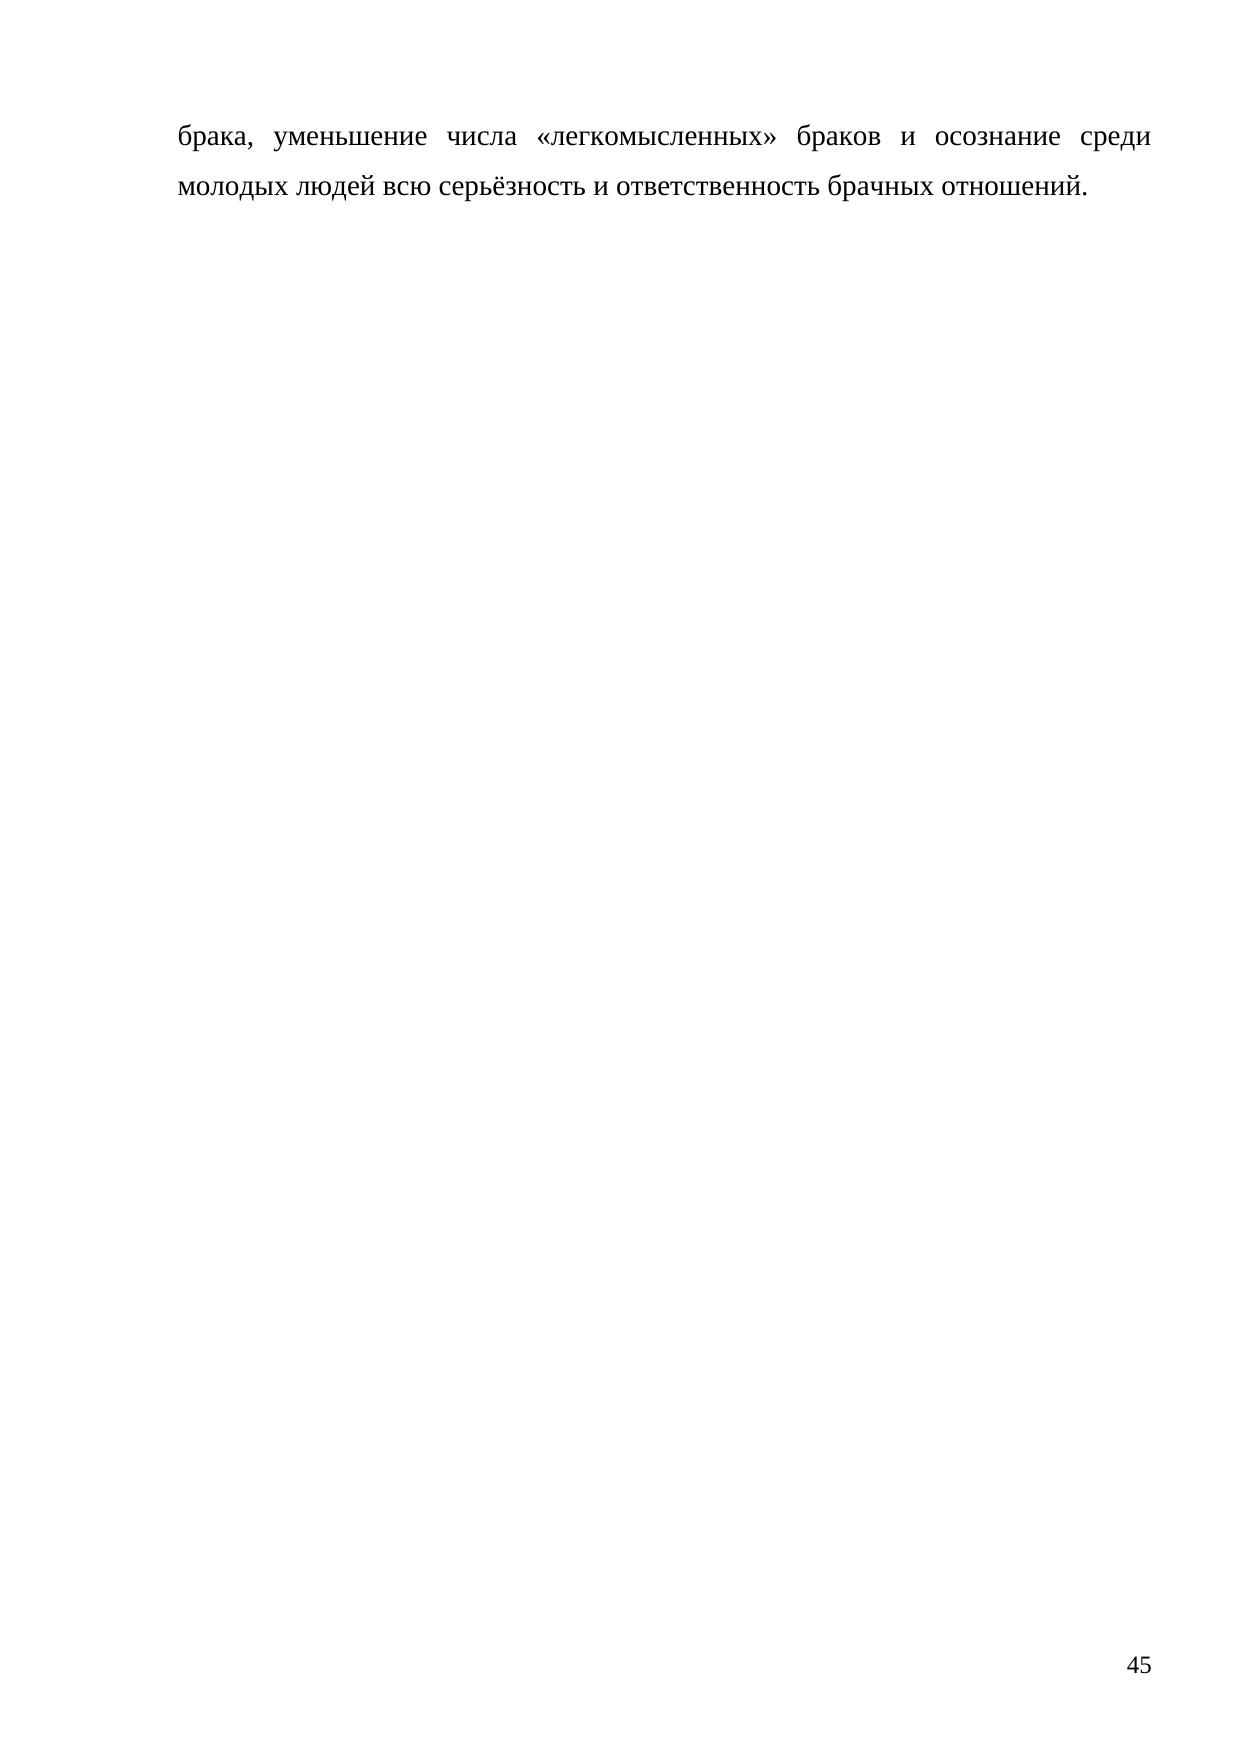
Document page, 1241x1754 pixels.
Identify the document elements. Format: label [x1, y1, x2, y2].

text [177, 118, 1152, 202]
